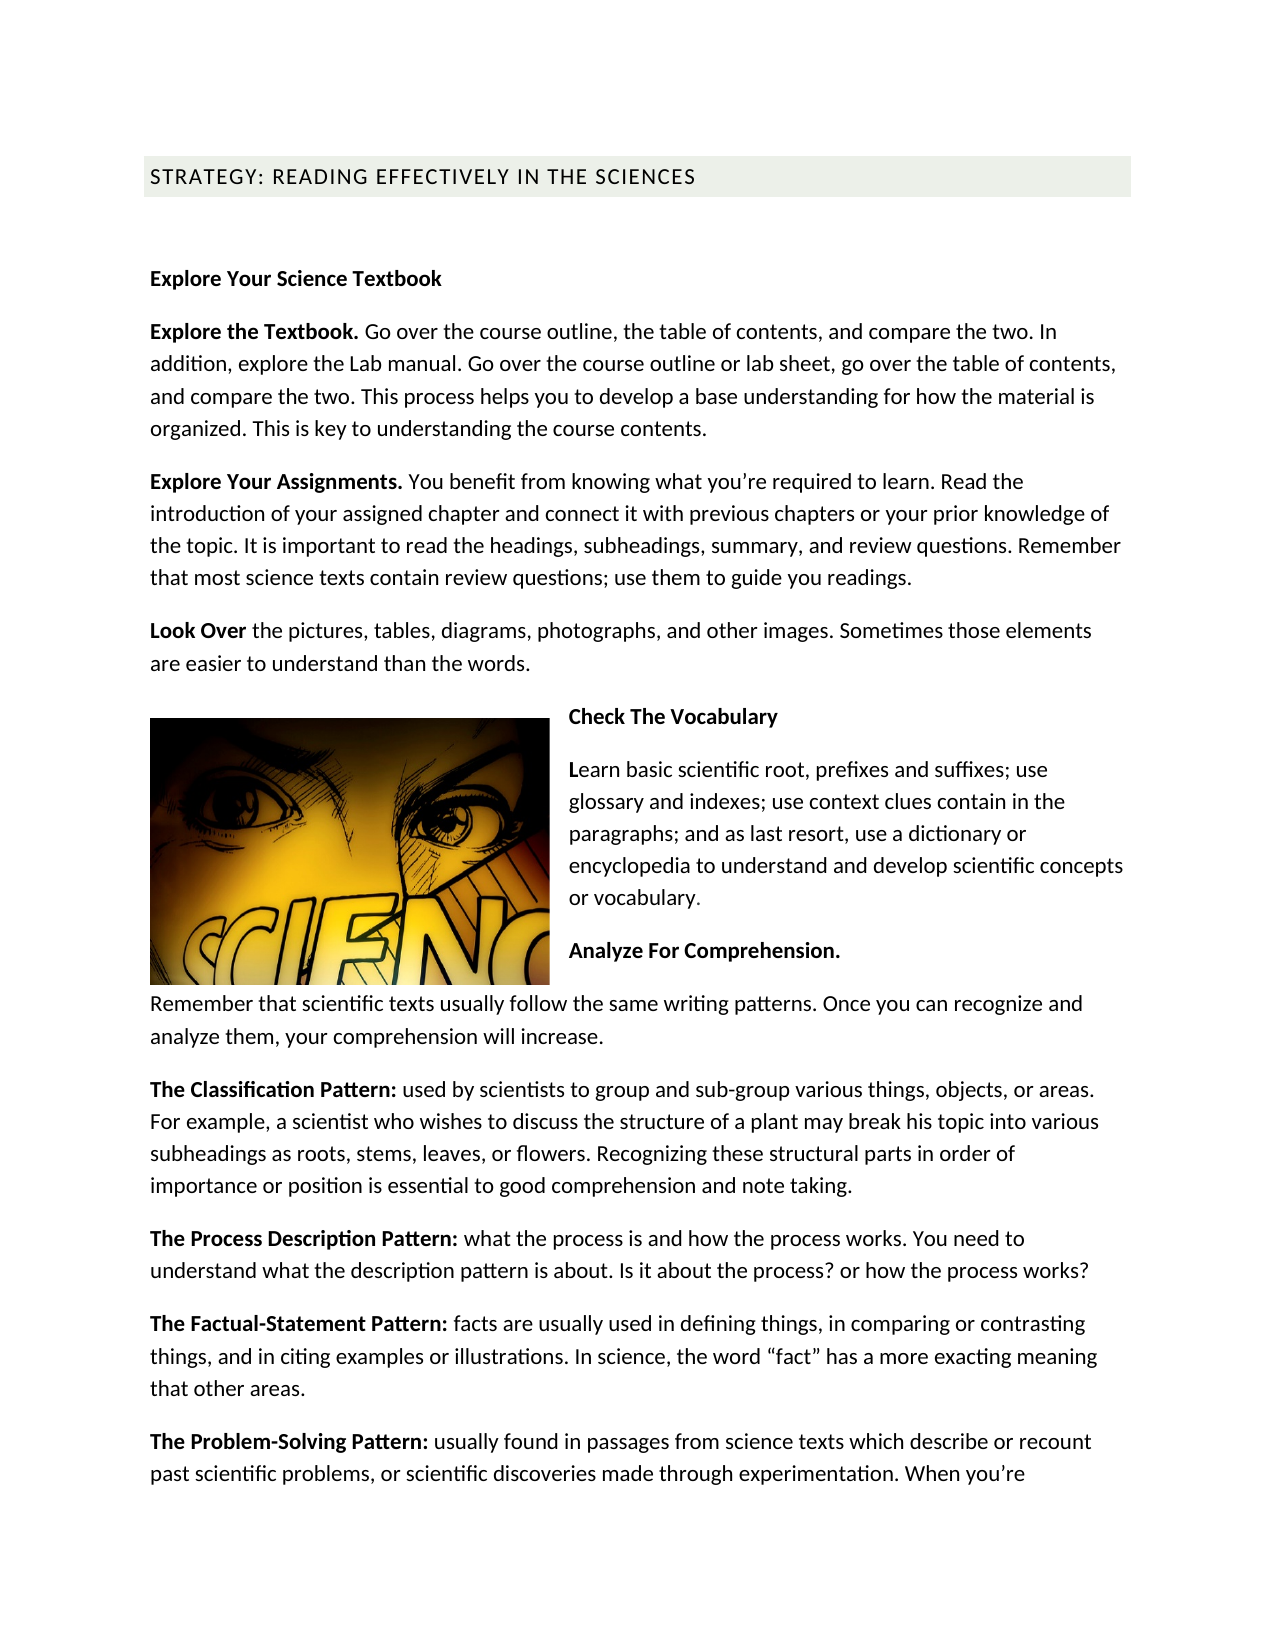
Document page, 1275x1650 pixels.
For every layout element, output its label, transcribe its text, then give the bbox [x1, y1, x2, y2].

picture [150, 718, 550, 985]
text Learn basic scientific root, prefixes and suffixes; use glossary and indexes; use context clues contain in the paragraphs; and as last resort, use a dictionary or encyclopedia to understand and develop scientific concepts or vocabulary. [550, 755, 1125, 912]
text Check The Vocabulary [150, 702, 1125, 730]
text Explore Your Assignments. You benefit from knowing what you’re required to learn. Read the introduction of your assigned chapter and connect it with previous chapters or your prior knowledge of the topic. It is important to read the headings, subheadings, summary, and review questions. Remember that most science texts contain review questions; use them to guide you readings. [150, 467, 1125, 592]
text The Classification Pattern: used by scientists to group and sub-group various things, objects, or areas. For example, a scientist who wishes to discuss the structure of a plant may break his topic into various subheadings as roots, stems, leaves, or flowers. Recognizing these structural parts in order of importance or position is essential to good comprehension and note taking. [150, 1075, 1125, 1199]
text Look Over the pictures, tables, diagrams, photographs, and other images. Sometimes those elements are easier to understand than the words. [150, 617, 1125, 677]
text The Factual-Statement Pattern: facts are usually used in defining things, in comparing or contrasting things, and in citing examples or illustrations. In science, the word “fact” has a more exacting meaning that other areas. [150, 1309, 1125, 1402]
text The Process Description Pattern: what the process is and how the process works. You need to understand what the description pattern is about. Is it about the process? or how the process works? [150, 1224, 1125, 1284]
text Analyze For Comprehension. [550, 937, 1125, 964]
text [150, 1427, 1125, 1487]
text Explore the Textbook. Go over the course outline, the table of contents, and compare the two. In addition, explore the Lab manual. Go over the course outline or lab sheet, go over the table of contents, and compare the two. This process helps you to develop a base understanding for how the material is organized. This is key to understanding the course contents. [150, 317, 1125, 442]
text Explore Your Science Textbook [150, 264, 1125, 292]
text Remember that scientific texts usually follow the same writing patterns. Once you can recognize and analyze them, your comprehension will increase. [150, 989, 1125, 1050]
subtitle Strategy: Reading Effectively in the Sciences [150, 163, 1125, 191]
